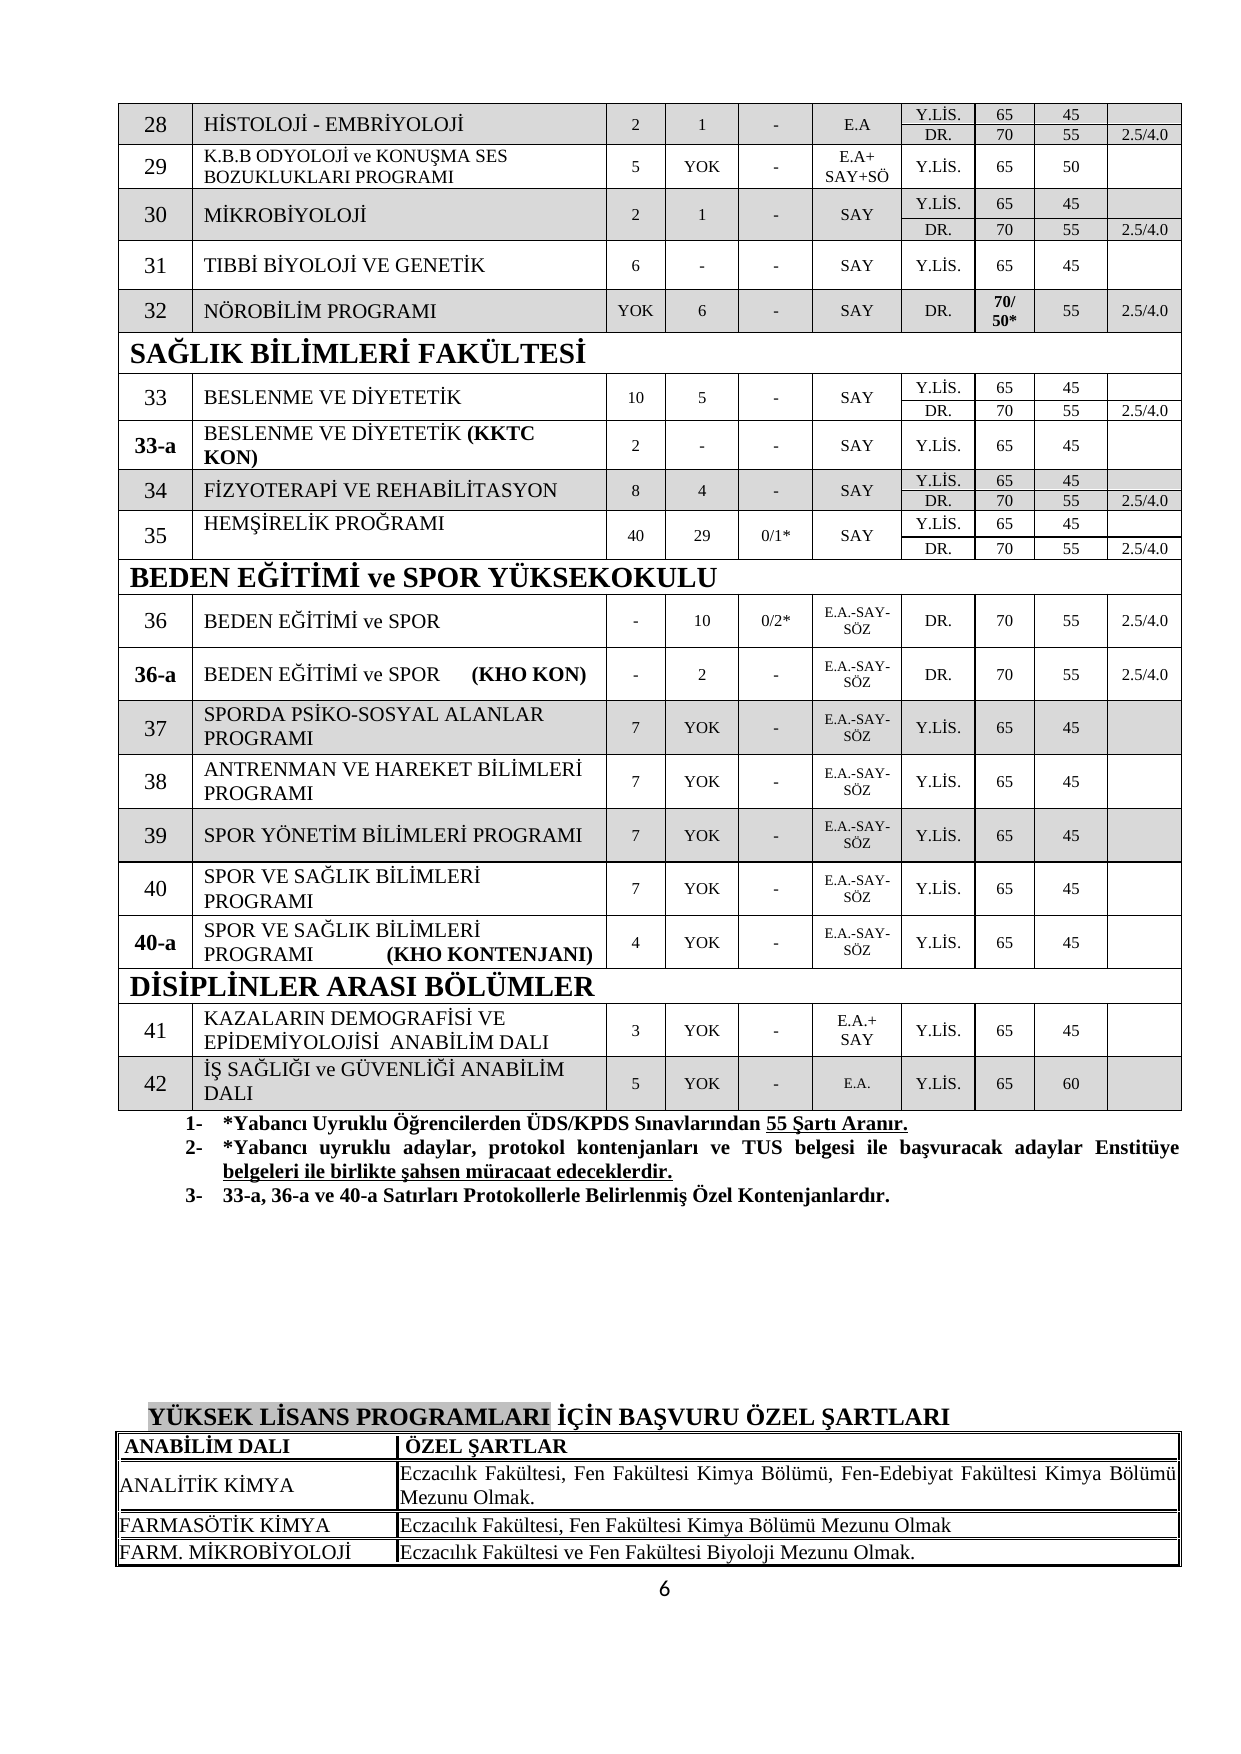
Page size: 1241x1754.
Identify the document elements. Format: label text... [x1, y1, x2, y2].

table_cell Y.LİS. [902, 145, 974, 188]
table_cell 7 [607, 809, 665, 861]
table_cell YOK [666, 809, 738, 861]
list *Yabancı Uyruklu Öğrencilerden ÜDS/KPDS Sınavlarından 55 Şartı Aranır. [185, 1111, 1181, 1135]
table_cell 29 [119, 145, 192, 188]
table_cell 10 [666, 595, 738, 647]
table_cell - [739, 863, 812, 915]
table_cell - [739, 701, 812, 754]
table_cell K.B.B ODYOLOJİ ve KONUŞMA SES BOZUKLUKLARI PROGRAMI [193, 145, 606, 188]
table_cell - [739, 374, 812, 420]
table_cell 5 [607, 1057, 665, 1110]
table_cell BEDEN EĞİTİMİ ve SPOR (KHO KON) [193, 648, 606, 700]
table_cell Eczacılık Fakültesi ve Fen Fakültesi Biyoloji Mezunu Olmak. [397, 1537, 1180, 1564]
table_cell 1 [666, 189, 738, 240]
table_cell YOK [666, 755, 738, 808]
table_cell FARMASÖTİK KİMYA [119, 1509, 396, 1537]
table_cell NÖROBİLİM PROGRAMI [193, 290, 606, 332]
table_cell - [739, 290, 812, 332]
table_cell 65 [976, 241, 1034, 288]
table_cell SPORDA PSİKO-SOSYAL ALANLAR PROGRAMI [193, 701, 606, 754]
table_cell 30 [119, 189, 192, 240]
table_cell BEDEN EĞİTİMİ ve SPOR YÜKSEKOKULU [119, 560, 1181, 593]
table_cell - [666, 241, 738, 288]
table_cell E.A+ SAY+SÖ [813, 145, 901, 188]
table_cell 45 [1035, 701, 1107, 754]
table_cell 70 [976, 491, 1034, 510]
table_cell - [666, 421, 738, 469]
table_cell 3 [607, 1004, 665, 1056]
table_cell Y.LİS. [902, 241, 974, 288]
text YÜKSEK LİSANS PROGRAMLARI İÇİN BAŞVURU ÖZEL ŞARTLARI [551, 1402, 1152, 1431]
table_cell [1108, 470, 1181, 489]
table_cell 65 [976, 701, 1034, 754]
table_cell 32 [119, 290, 192, 332]
table_cell SAY [813, 374, 901, 420]
table_cell ANTRENMAN VE HAREKET BİLİMLERİ PROGRAMI [193, 755, 606, 808]
table_header ÖZEL ŞARTLAR [397, 1434, 1178, 1458]
table_cell FARM. MİKROBİYOLOJİ [117, 1537, 397, 1564]
table_cell 5 [607, 145, 665, 188]
table_cell 36 [119, 595, 192, 647]
table_cell - [739, 648, 812, 700]
table_cell 1 [666, 104, 738, 144]
table_cell DR. [902, 648, 974, 700]
table_cell 2 [607, 421, 665, 469]
table_cell 31 [119, 241, 192, 288]
table_cell Y.LİS. [902, 809, 974, 861]
table_cell DR. [902, 290, 974, 332]
table_cell Y.LİS. [902, 511, 974, 536]
list 33-a, 36-a ve 40-a Satırları Protokollerle Belirlenmiş Özel Kontenjanlardır. [185, 1183, 1181, 1207]
table_cell 42 [119, 1057, 192, 1110]
table_cell SAY [813, 511, 901, 559]
table_cell 60 [1035, 1057, 1107, 1110]
table_cell - [739, 916, 812, 968]
table_cell 40-a [119, 916, 192, 968]
table_cell SPOR VE SAĞLIK BİLİMLERİ PROGRAMI (KHO KONTENJANI) [193, 916, 606, 968]
table_cell Y.LİS. [902, 374, 974, 400]
table_cell 65 [976, 809, 1034, 861]
table_cell 45 [1035, 755, 1107, 808]
table_cell 45 [1035, 916, 1107, 968]
table_cell Y.LİS. [902, 1057, 974, 1110]
table_cell DR. [902, 538, 974, 559]
table_cell [1108, 863, 1181, 915]
table_cell 55 [1035, 538, 1107, 559]
table_cell E.A [813, 104, 901, 144]
table_cell 65 [976, 421, 1034, 469]
table_cell Y.LİS. [902, 863, 974, 915]
table_cell Y.LİS. [902, 916, 974, 968]
table_cell DR. [902, 401, 974, 420]
table_cell YOK [666, 1057, 738, 1110]
table_cell 4 [666, 470, 738, 510]
table_cell DİSİPLİNLER ARASI BÖLÜMLER [119, 969, 1181, 1003]
table_cell YOK [666, 145, 738, 188]
table_cell [1108, 511, 1181, 536]
table_cell 70/ 50* [976, 290, 1034, 332]
table_cell 2.5/4.0 [1108, 648, 1181, 700]
table_cell 2 [607, 104, 665, 144]
table_cell [1108, 145, 1181, 188]
table_cell 45 [1035, 809, 1107, 861]
table_cell 2.5/4.0 [1108, 401, 1181, 420]
table_cell 45 [1035, 511, 1107, 536]
table_cell 55 [1035, 648, 1107, 700]
table_cell KAZALARIN DEMOGRAFİSİ VE EPİDEMİYOLOJİSİ ANABİLİM DALI [193, 1004, 606, 1056]
table_cell 2 [666, 648, 738, 700]
table_cell E.A. [813, 1057, 901, 1110]
table_cell 70 [976, 401, 1034, 420]
table_cell 35 [119, 511, 192, 559]
table_cell YOK [666, 701, 738, 754]
table_cell E.A.-SAY-SÖZ [813, 701, 901, 754]
table_cell 45 [1035, 421, 1107, 469]
table_cell [1108, 421, 1181, 469]
table_cell 0/1* [739, 511, 812, 559]
table_cell 65 [976, 755, 1034, 808]
table_cell DR. [902, 491, 974, 510]
table_cell 28 [119, 104, 192, 144]
table_cell - [739, 809, 812, 861]
table_cell 2.5/4.0 [1108, 290, 1181, 332]
table_cell - [607, 595, 665, 647]
table_cell Y.LİS. [902, 701, 974, 754]
table_cell 41 [119, 1004, 192, 1056]
table_cell YOK [666, 1004, 738, 1056]
table_cell [1108, 1004, 1181, 1056]
table_cell 55 [1035, 125, 1107, 144]
table_header ANABİLİM DALI [119, 1434, 397, 1458]
table_cell BEDEN EĞİTİMİ ve SPOR [193, 595, 606, 647]
table_cell ANALİTİK KİMYA [119, 1458, 396, 1509]
table_cell 2.5/4.0 [1108, 219, 1181, 240]
table_cell FİZYOTERAPİ VE REHABİLİTASYON [193, 470, 606, 510]
table_cell 7 [607, 701, 665, 754]
table_cell 8 [607, 470, 665, 510]
table_cell 65 [976, 470, 1034, 489]
table_cell E.A.-SAY-SÖZ [813, 648, 901, 700]
table_cell 33 [119, 374, 192, 420]
list *Yabancı uyruklu adaylar, protokol kontenjanları ve TUS belgesi ile başvuracak adaylar Enstitüye belgeleri ile birlikte şahsen müracaat edeceklerdir. [185, 1135, 1181, 1183]
table_cell - [739, 1004, 812, 1056]
table_cell SPOR VE SAĞLIK BİLİMLERİ PROGRAMI [193, 863, 606, 915]
table_cell 55 [1035, 290, 1107, 332]
table_cell 2.5/4.0 [1108, 125, 1181, 144]
table_cell [1108, 241, 1181, 288]
table_cell SAY [813, 189, 901, 240]
table_cell 55 [1035, 491, 1107, 510]
table_cell SPOR YÖNETİM BİLİMLERİ PROGRAMI [193, 809, 606, 861]
table_cell 70 [976, 219, 1034, 240]
table_cell 37 [119, 701, 192, 754]
table_cell SAY [813, 290, 901, 332]
table_cell SAY [813, 470, 901, 510]
table_cell 6 [666, 290, 738, 332]
table_cell 65 [976, 863, 1034, 915]
table_cell 45 [1035, 374, 1107, 400]
table_cell HİSTOLOJİ - EMBRİYOLOJİ [193, 104, 606, 144]
table_cell Eczacılık Fakültesi, Fen Fakültesi Kimya Bölümü, Fen-Edebiyat Fakültesi Kimya Bölümü Mezunu Olmak. [399, 1458, 1179, 1509]
table_cell TIBBİ BİYOLOJİ VE GENETİK [193, 241, 606, 288]
table_cell [1108, 104, 1181, 123]
table_cell 10 [607, 374, 665, 420]
table_cell [1108, 189, 1181, 218]
table_cell DR. [902, 595, 974, 647]
table_cell - [739, 755, 812, 808]
table_cell E.A.+ SAY [813, 1004, 901, 1056]
table_cell 40 [607, 511, 665, 559]
table_cell YOK [666, 863, 738, 915]
table_cell 36-a [119, 648, 192, 700]
table_cell - [739, 1057, 812, 1110]
table_cell 70 [976, 648, 1034, 700]
table_cell 55 [1035, 595, 1107, 647]
table_cell 55 [1035, 401, 1107, 420]
table_cell MİKROBİYOLOJİ [193, 189, 606, 240]
table_cell - [739, 104, 812, 144]
table_cell 4 [607, 916, 665, 968]
table_cell 38 [119, 755, 192, 808]
table_cell [1108, 809, 1181, 861]
table_cell 65 [976, 374, 1034, 400]
table_cell Y.LİS. [902, 189, 974, 218]
table_cell 2.5/4.0 [1108, 595, 1181, 647]
table_cell 55 [1035, 219, 1107, 240]
table_cell DR. [902, 125, 974, 144]
table_cell 2.5/4.0 [1108, 538, 1181, 559]
table_cell - [739, 421, 812, 469]
table_cell 65 [976, 1004, 1034, 1056]
table_cell [1108, 374, 1181, 400]
table_cell İŞ SAĞLIĞI ve GÜVENLİĞİ ANABİLİM DALI [193, 1057, 606, 1110]
table_cell 29 [666, 511, 738, 559]
table_cell 5 [666, 374, 738, 420]
table_cell DR. [902, 219, 974, 240]
table_cell E.A.-SAY-SÖZ [813, 755, 901, 808]
table_cell 45 [1035, 241, 1107, 288]
table_cell 7 [607, 863, 665, 915]
table_cell 65 [976, 511, 1034, 536]
table_cell [1108, 755, 1181, 808]
table_cell Y.LİS. [902, 755, 974, 808]
table_cell SAY [813, 421, 901, 469]
table_cell - [739, 470, 812, 510]
table_cell 45 [1035, 104, 1107, 123]
table_cell E.A.-SAY-SÖZ [813, 809, 901, 861]
table_cell - [739, 189, 812, 240]
table_cell 45 [1035, 470, 1107, 489]
table_cell 65 [976, 145, 1034, 188]
table_cell YOK [607, 290, 665, 332]
table_cell 65 [976, 104, 1034, 123]
table_cell 6 [607, 241, 665, 288]
table_cell 39 [119, 809, 192, 861]
table_cell 65 [976, 1057, 1034, 1110]
table_cell E.A.-SAY-SÖZ [813, 595, 901, 647]
table_cell 45 [1035, 1004, 1107, 1056]
table_cell Y.LİS. [902, 1004, 974, 1056]
table_cell Y.LİS. [902, 104, 974, 123]
table_cell Y.LİS. [902, 421, 974, 469]
table_cell SAĞLIK BİLİMLERİ FAKÜLTESİ [119, 333, 1181, 373]
table_cell Y.LİS. [902, 470, 974, 489]
table_cell YOK [666, 916, 738, 968]
table_cell [1108, 701, 1181, 754]
table_cell 65 [976, 189, 1034, 218]
table_cell - [739, 145, 812, 188]
table_cell 33-a [119, 421, 192, 469]
table_cell 70 [976, 125, 1034, 144]
table_cell - [607, 648, 665, 700]
table_cell BESLENME VE DİYETETİK (KKTC KON) [193, 421, 606, 469]
table_cell 40 [119, 863, 192, 915]
table_cell 65 [976, 916, 1034, 968]
table_cell 2 [607, 189, 665, 240]
table_cell [1108, 916, 1181, 968]
table_cell BESLENME VE DİYETETİK [193, 374, 606, 420]
table_cell 2.5/4.0 [1108, 491, 1181, 510]
table_cell E.A.-SAY-SÖZ [813, 916, 901, 968]
table_cell 50 [1035, 145, 1107, 188]
table_cell 45 [1035, 863, 1107, 915]
table_cell HEMŞİRELİK PROĞRAMI [193, 511, 606, 559]
table_cell 45 [1035, 189, 1107, 218]
table_cell E.A.-SAY-SÖZ [813, 863, 901, 915]
table_cell 70 [976, 538, 1034, 559]
table_cell 0/2* [739, 595, 812, 647]
table_cell SAY [813, 241, 901, 288]
table_cell [1108, 1057, 1181, 1110]
table_cell 7 [607, 755, 665, 808]
table_cell Eczacılık Fakültesi, Fen Fakültesi Kimya Bölümü Mezunu Olmak [399, 1509, 1179, 1537]
table_cell - [739, 241, 812, 288]
table_cell 34 [119, 470, 192, 510]
table_cell 70 [976, 595, 1034, 647]
